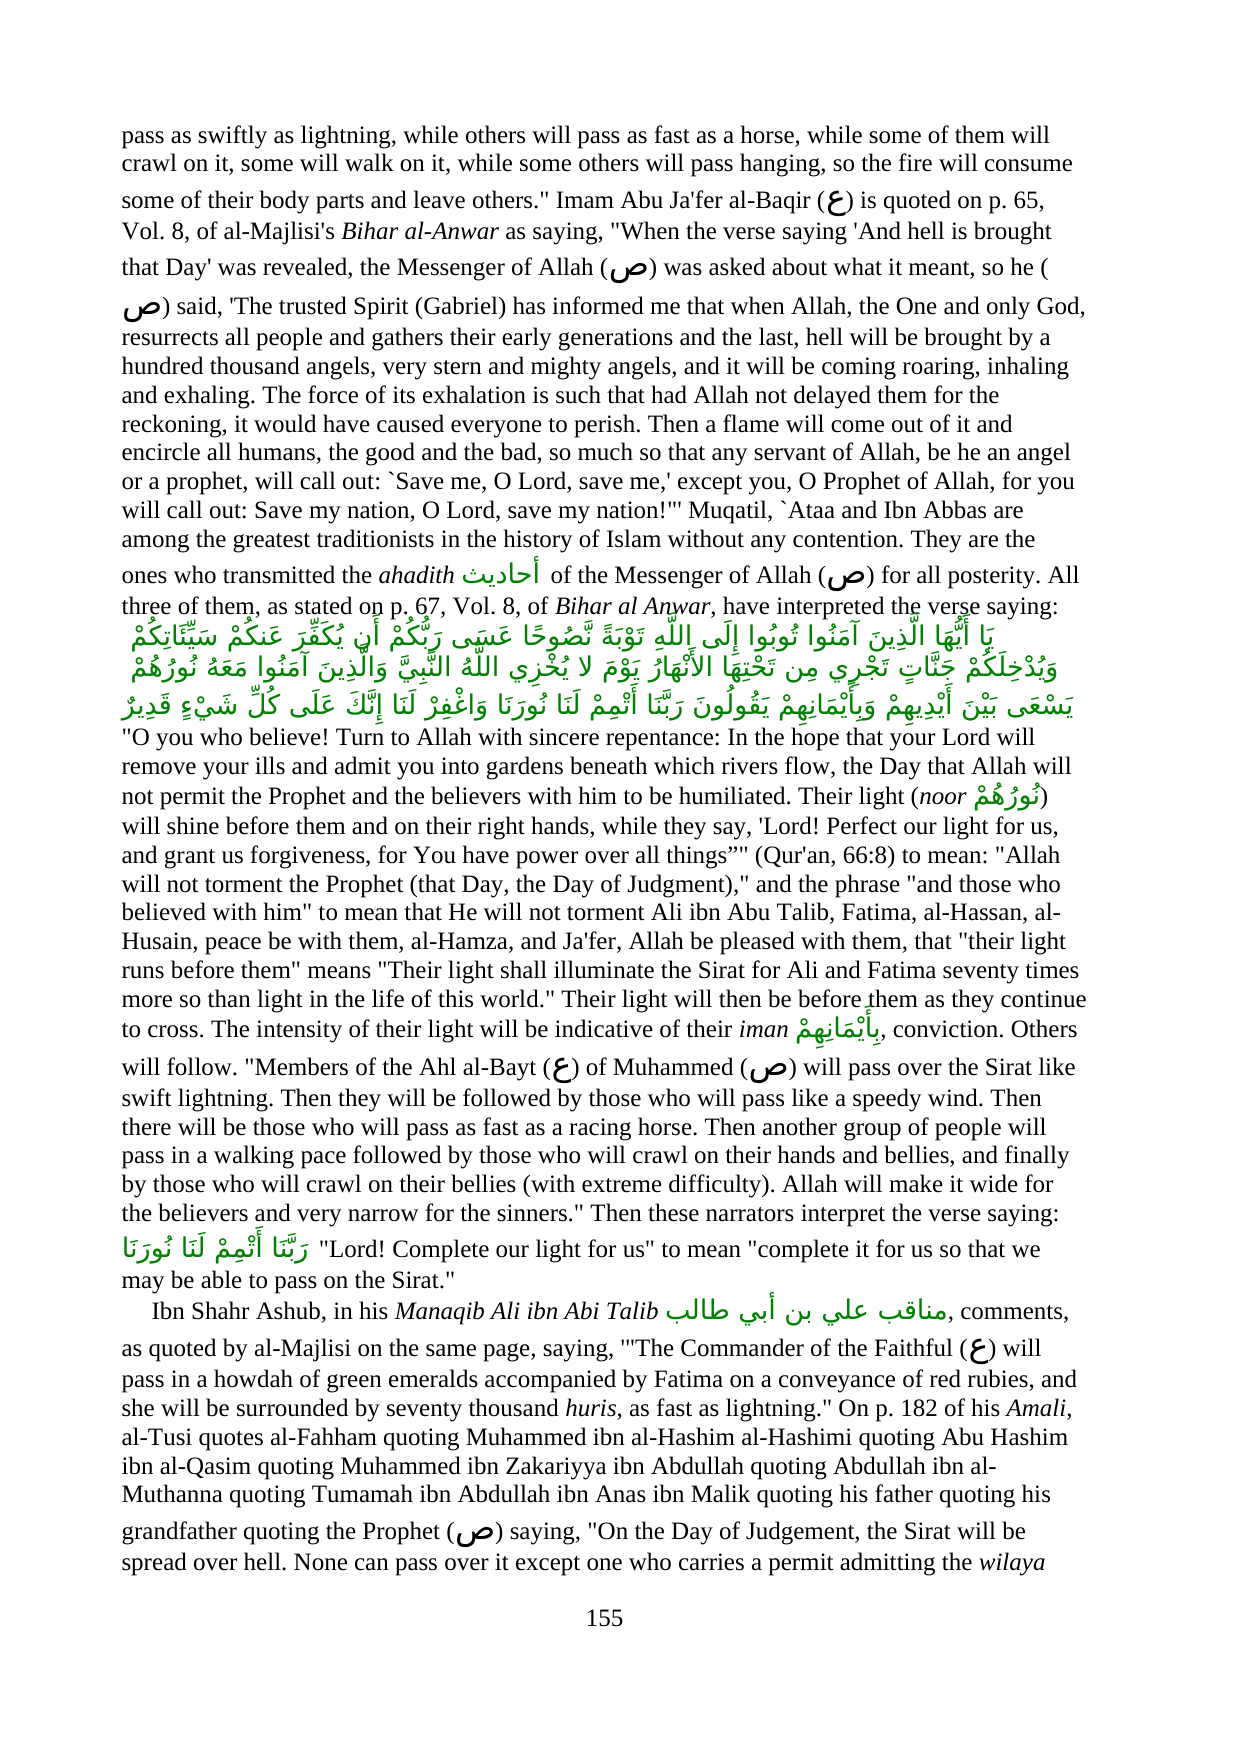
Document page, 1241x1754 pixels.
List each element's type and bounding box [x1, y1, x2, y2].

text [121, 120, 1087, 1294]
text [121, 1294, 1087, 1576]
